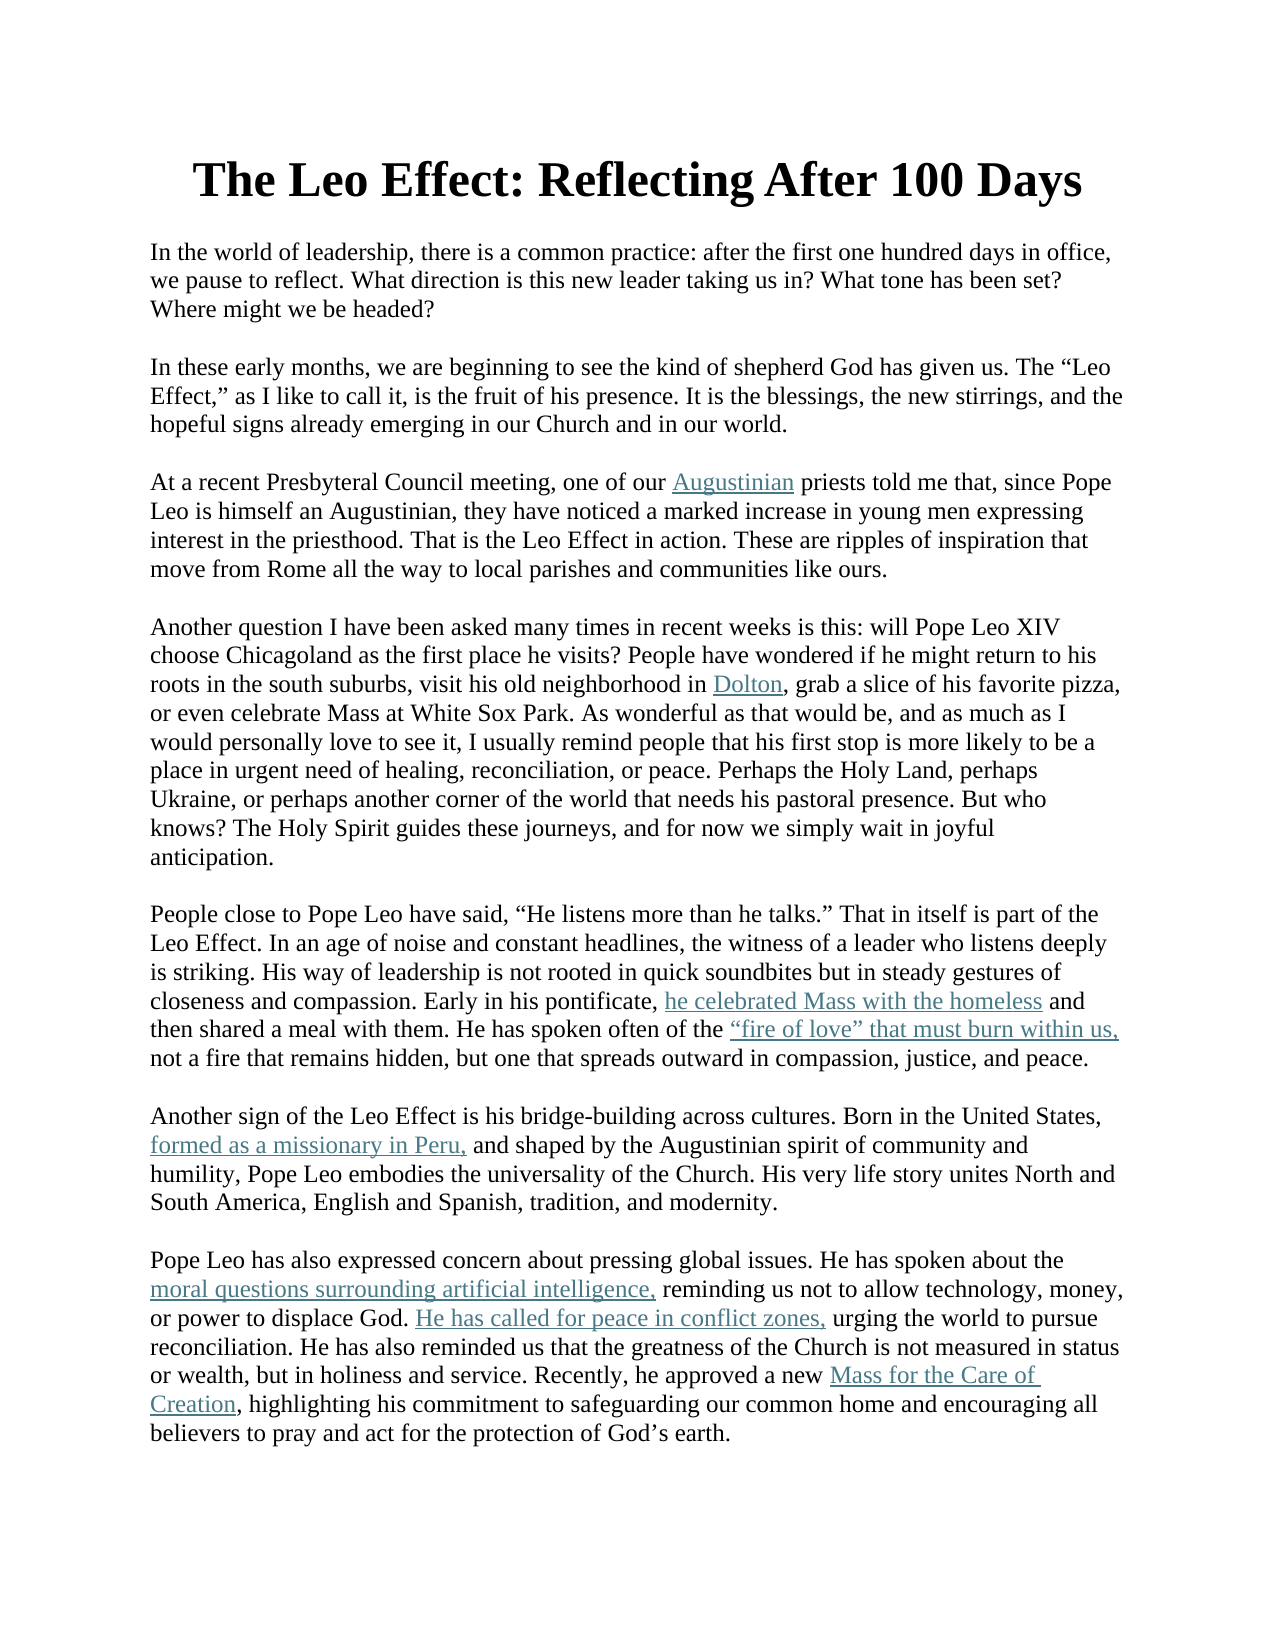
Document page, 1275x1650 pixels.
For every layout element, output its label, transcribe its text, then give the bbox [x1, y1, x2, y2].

text Another sign of the Leo Effect is his bridge-building across cultures. Born in the United States, formed as a missionary in Peru, and shaped by the Augustinian spirit of community and humility, Pope Leo embodies the universality of the Church. His very life story unites North and South America, English and Spanish, tradition, and modernity. [150, 1101, 1125, 1216]
text In these early months, we are beginning to see the kind of shepherd God has given us. The “Leo Effect,” as I like to call it, is the fruit of his presence. It is the blessings, the new stirrings, and the hopeful signs already emerging in our Church and in our world. [150, 352, 1125, 438]
text Pope Leo has also expressed concern about pressing global issues. He has spoken about the moral questions surrounding artificial intelligence, reminding us not to allow technology, money, or power to displace God. He has called for peace in conflict zones, urging the world to pursue reconciliation. He has also reminded us that the greatness of the Church is not measured in status or wealth, but in holiness and service. Recently, he approved a new Mass for the Care of Creation, highlighting his commitment to safeguarding our common home and encouraging all believers to pray and act for the protection of God’s earth. [150, 1245, 1125, 1447]
text The Leo Effect: Reflecting After 100 Days [150, 150, 1125, 207]
text In the world of leadership, there is a common practice: after the first one hundred days in office, we pause to reflect. What direction is this new leader taking us in? What tone has been set? Where might we be headed? [150, 237, 1125, 323]
text People close to Pope Leo have said, “He listens more than he talks.” That in itself is part of the Leo Effect. In an age of noise and constant headlines, the witness of a leader who listens deeply is striking. His way of leadership is not rooted in quick soundbites but in steady gestures of closeness and compassion. Early in his pontificate, he celebrated Mass with the homeless and then shared a meal with them. He has spoken often of the “fire of love” that must burn within us, not a fire that remains hidden, but one that spreads outward in compassion, justice, and peace. [150, 899, 1125, 1072]
text At a recent Presbyteral Council meeting, one of our Augustinian priests told me that, since Pope Leo is himself an Augustinian, they have noticed a marked increase in young men expressing interest in the priesthood. That is the Leo Effect in action. These are ripples of inspiration that move from Rome all the way to local parishes and communities like ours. [150, 467, 1125, 582]
text Another question I have been asked many times in recent weeks is this: will Pope Leo XIV choose Chicagoland as the first place he visits? People have wondered if he might return to his roots in the south suburbs, visit his old neighborhood in Dolton, grab a slice of his favorite pizza, or even celebrate Mass at White Sox Park. As wonderful as that would be, and as much as I would personally love to see it, I usually remind people that his first stop is more likely to be a place in urgent need of healing, reconciliation, or peace. Perhaps the Holy Land, perhaps Ukraine, or perhaps another corner of the world that needs his pastoral presence. But who knows? The Holy Spirit guides these journeys, and for now we simply wait in joyful anticipation. [150, 612, 1125, 870]
